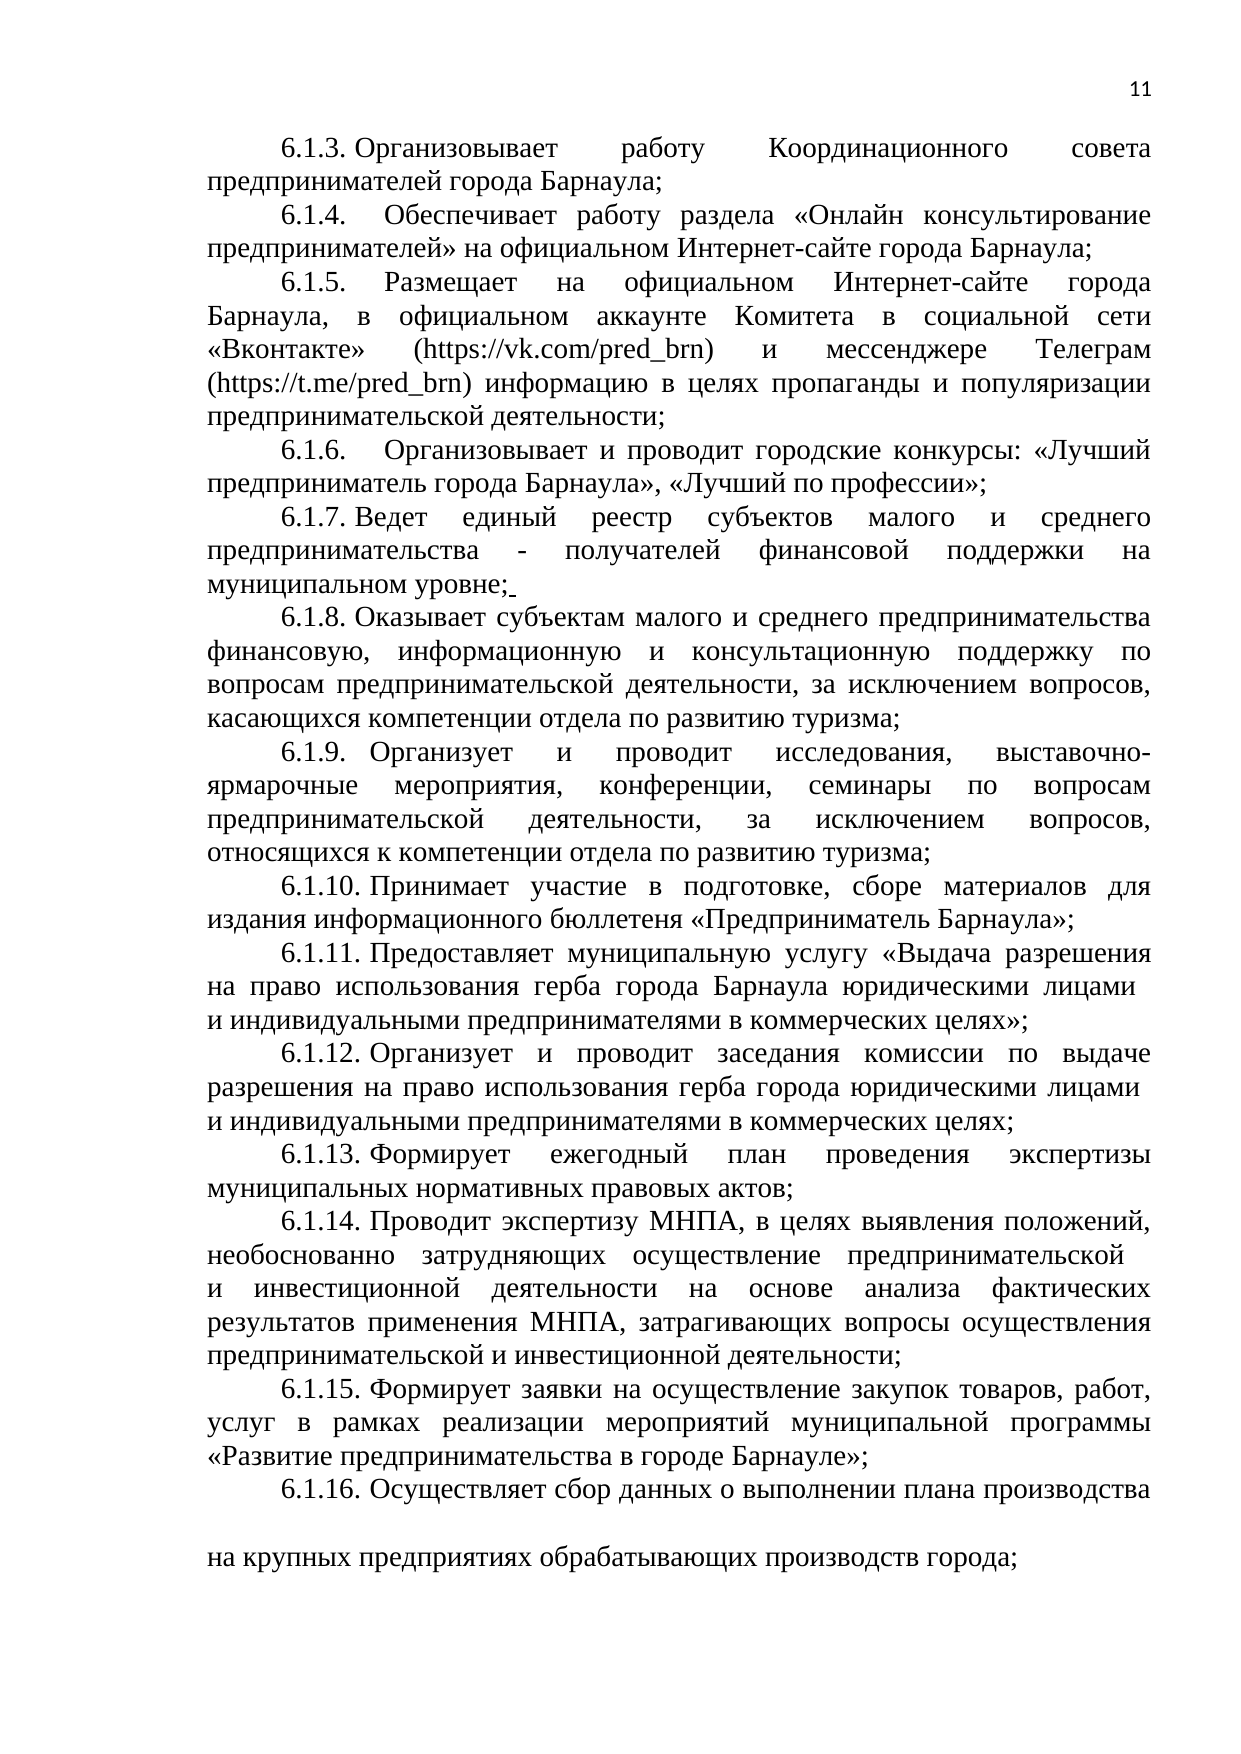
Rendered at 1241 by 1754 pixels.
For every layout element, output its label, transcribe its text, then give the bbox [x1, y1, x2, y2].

list Проводит экспертизу МНПА, в целях выявления положений, необоснованно затрудняющих осуществление предпринимательской и инвестиционной деятельности на основе анализа фактических результатов применения МНПА, затрагивающих вопросы осуществления предпринимательской и инвестиционной деятельности; [207, 1203, 1152, 1371]
list Организует и проводит исследования, выставочно-ярмарочные мероприятия, конференции, семинары по вопросам предпринимательской деятельности, за исключением вопросов, относящихся к компетенции отдела по развитию туризма; [207, 734, 1152, 868]
list Размещает на официальном Интернет-сайте города Барнаула, в официальном аккаунте Комитета в социальной сети «Вконтакте» (https://vk.com/pred_brn) и мессенджере Телеграм (https://t.me/pred_brn) информацию в целях пропаганды и популяризации предпринимательской деятельности; [207, 264, 1152, 432]
list Организовывает и проводит городские конкурсы: «Лучший предприниматель города Барнаула», «Лучший по профессии»; [207, 432, 1152, 499]
list Осуществляет сбор данных о выполнении плана производства на крупных предприятиях обрабатывающих производств города; [207, 1472, 1152, 1572]
list Оказывает субъектам малого и среднего предпринимательства финансовую, информационную и консультационную поддержку по вопросам предпринимательской деятельности, за исключением вопросов, касающихся компетенции отдела по развитию туризма; [207, 599, 1152, 734]
list Обеспечивает работу раздела «Онлайн консультирование предпринимателей» на официальном Интернет-сайте города Барнаула; [207, 197, 1152, 264]
list Предоставляет муниципальную услугу «Выдача разрешения на право использования герба города Барнаула юридическими лицами и индивидуальными предпринимателями в коммерческих целях»; [207, 935, 1152, 1036]
list Формирует заявки на осуществление закупок товаров, работ, услуг в рамках реализации мероприятий муниципальной программы «Развитие предпринимательства в городе Барнауле»; [207, 1371, 1152, 1472]
list Формирует ежегодный план проведения экспертизы муниципальных нормативных правовых актов; [207, 1136, 1152, 1203]
list Организовывает работу Координационного совета предпринимателей города Барнаула; [207, 130, 1152, 197]
list Ведет единый реестр субъектов малого и среднего предпринимательства - получателей финансовой поддержки на муниципальном уровне; [207, 499, 1152, 599]
list Принимает участие в подготовке, сборе материалов для издания информационного бюллетеня «Предприниматель Барнаула»; [207, 868, 1152, 935]
list Организует и проводит заседания комиссии по выдаче разрешения на право использования герба города юридическими лицами и индивидуальными предпринимателями в коммерческих целях; [207, 1036, 1152, 1136]
